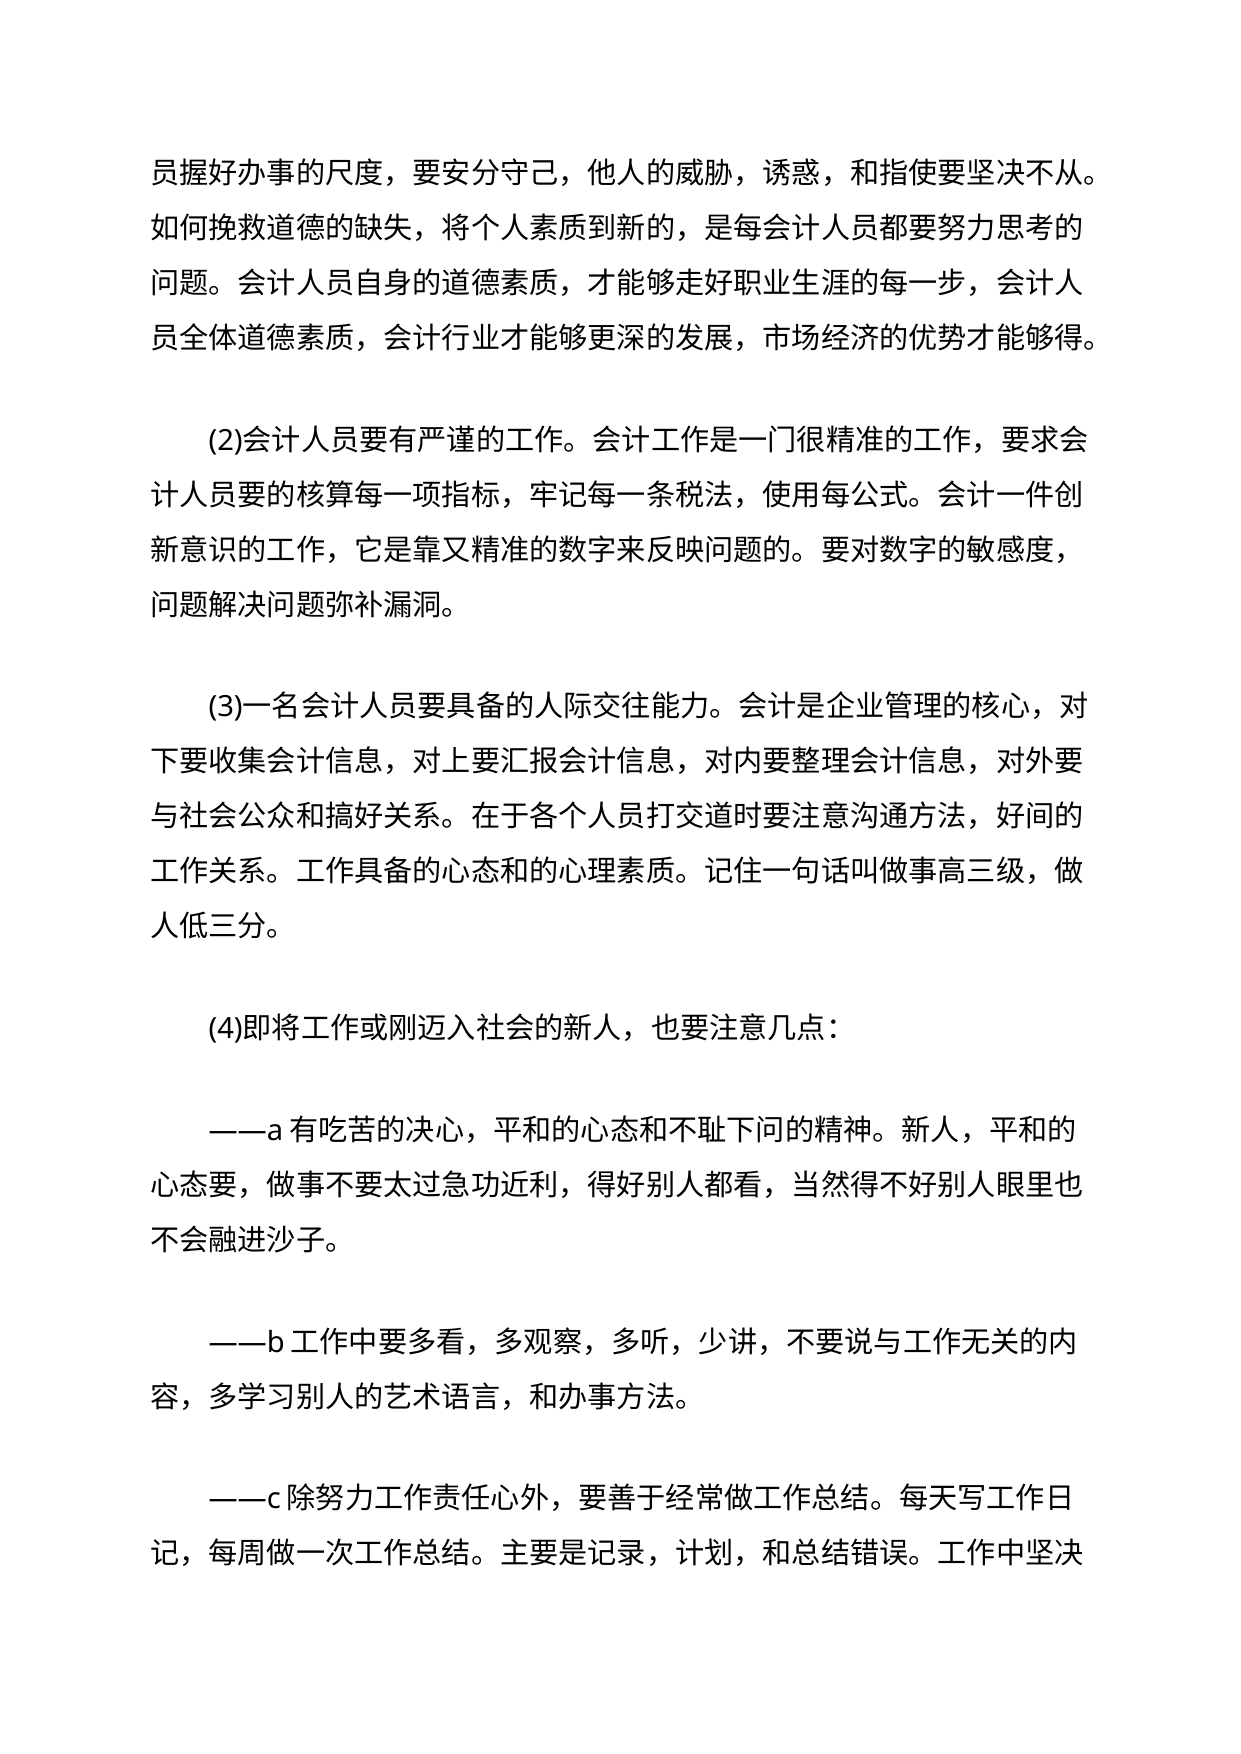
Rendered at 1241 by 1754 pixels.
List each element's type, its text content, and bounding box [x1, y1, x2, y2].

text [150, 150, 1090, 357]
text (3)一名会计人员要具备的人际交往能力。会计是企业管理的核心，对下要收集会计信息，对上要汇报会计信息，对内要整理会计信息，对外要与社会公众和搞好关系。在于各个人员打交道时要注意沟通方法，好间的工作关系。工作具备的心态和的心理素质。记住一句话叫做事高三级，做人低三分。 [150, 683, 1090, 945]
text (2)会计人员要有严谨的工作。会计工作是一门很精准的工作，要求会计人员要的核算每一项指标，牢记每一条税法，使用每公式。会计一件创新意识的工作，它是靠又精准的数字来反映问题的。要对数字的敏感度，问题解决问题弥补漏洞。 [150, 416, 1090, 623]
text ——a有吃苦的决心，平和的心态和不耻下问的精神。新人，平和的心态要，做事不要太过急功近利，得好别人都看，当然得不好别人眼里也不会融进沙子。 [150, 1106, 1090, 1259]
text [150, 1475, 1090, 1572]
text (4)即将工作或刚迈入社会的新人，也要注意几点： [150, 1004, 1090, 1047]
text ——b工作中要多看，多观察，多听，少讲，不要说与工作无关的内容，多学习别人的艺术语言，和办事方法。 [150, 1318, 1090, 1415]
